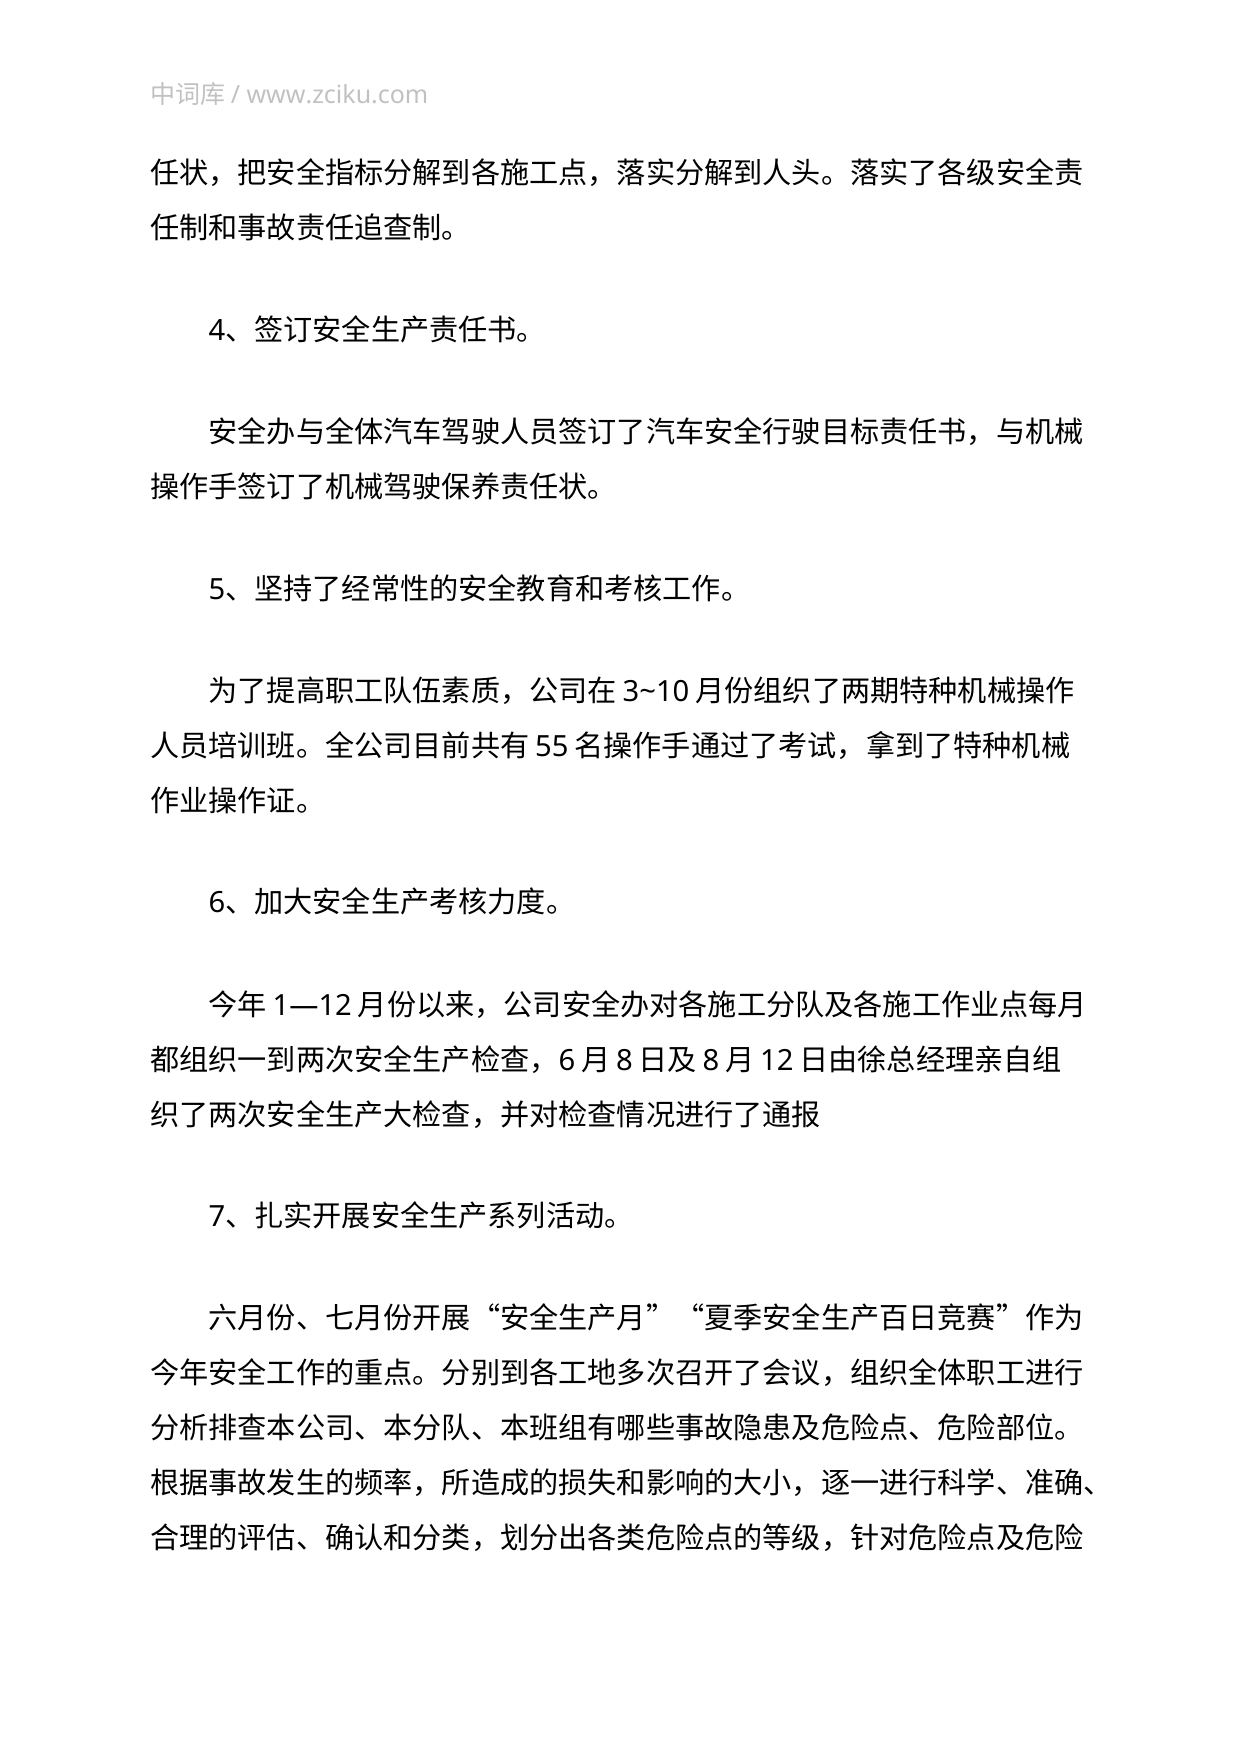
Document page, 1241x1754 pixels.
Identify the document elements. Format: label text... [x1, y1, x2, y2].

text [150, 1295, 1090, 1557]
text 4、签订安全生产责任书。 [150, 307, 1090, 349]
text 5、坚持了经常性的安全教育和考核工作。 [150, 565, 1090, 608]
text 6、加大安全生产考核力度。 [150, 879, 1090, 921]
text 今年1—12月份以来，公司安全办对各施工分队及各施工作业点每月都组织一到两次安全生产检查，6月8日及8月12日由徐总经理亲自组织了两次安全生产大检查，并对检查情况进行了通报 [150, 981, 1090, 1133]
text 7、扎实开展安全生产系列活动。 [150, 1193, 1090, 1235]
text 安全办与全体汽车驾驶人员签订了汽车安全行驶目标责任书，与机械操作手签订了机械驾驶保养责任状。 [150, 409, 1090, 506]
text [150, 150, 1090, 247]
text 为了提高职工队伍素质，公司在3~10月份组织了两期特种机械操作人员培训班。全公司目前共有55名操作手通过了考试，拿到了特种机械作业操作证。 [150, 667, 1090, 819]
